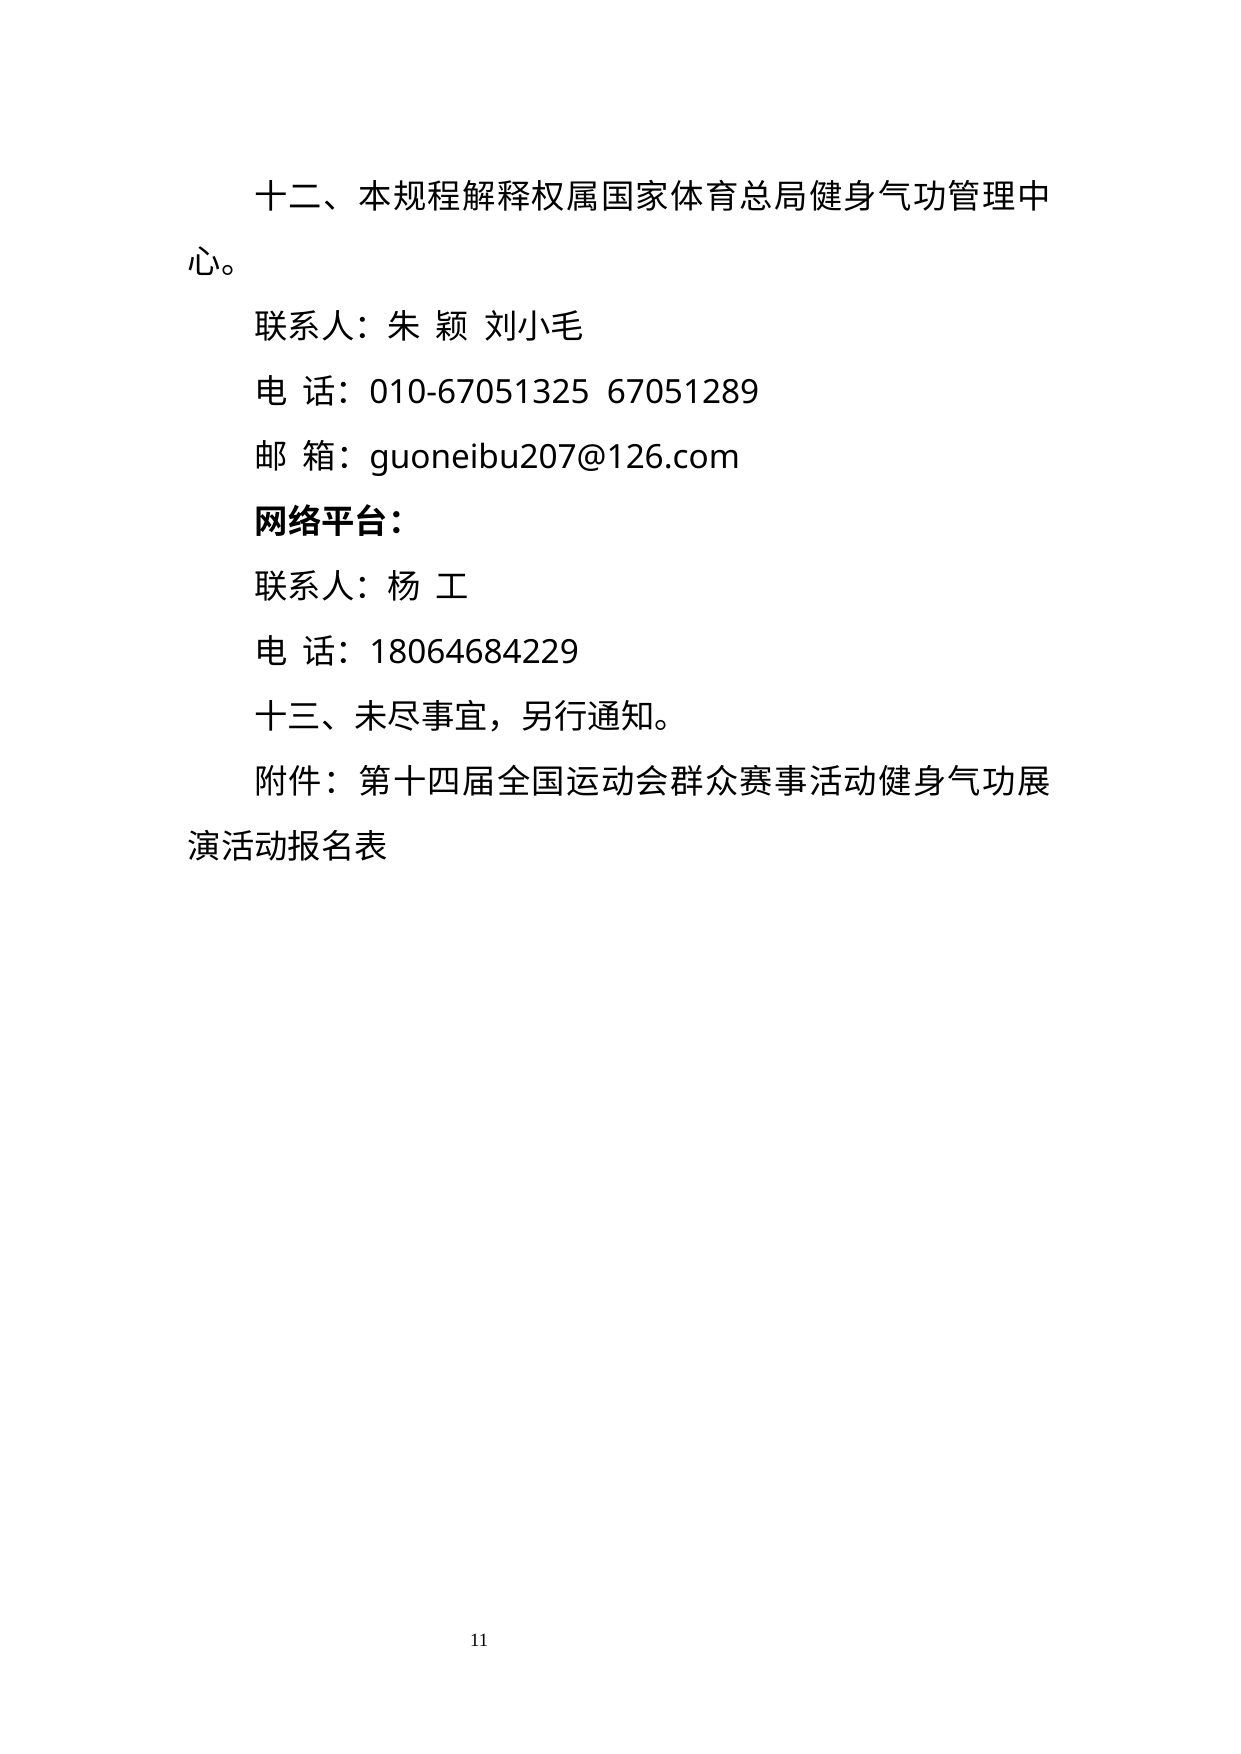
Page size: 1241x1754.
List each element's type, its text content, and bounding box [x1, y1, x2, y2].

text 邮 箱：guoneibu207@126.com [187, 422, 1053, 487]
text 十二、本规程解释权属国家体育总局健身气功管理中心。 [187, 162, 1053, 292]
text 联系人：杨 工 [187, 552, 1053, 617]
text 附件：第十四届全国运动会群众赛事活动健身气功展演活动报名表 [187, 747, 1053, 877]
text 电 话：18064684229 [187, 617, 1053, 682]
text 十三、未尽事宜，另行通知。 [187, 682, 1053, 747]
text 网络平台： [187, 487, 1053, 552]
text 联系人：朱 颖 刘小毛 [187, 292, 1053, 357]
text 电 话：010-67051325 67051289 [187, 357, 1053, 422]
